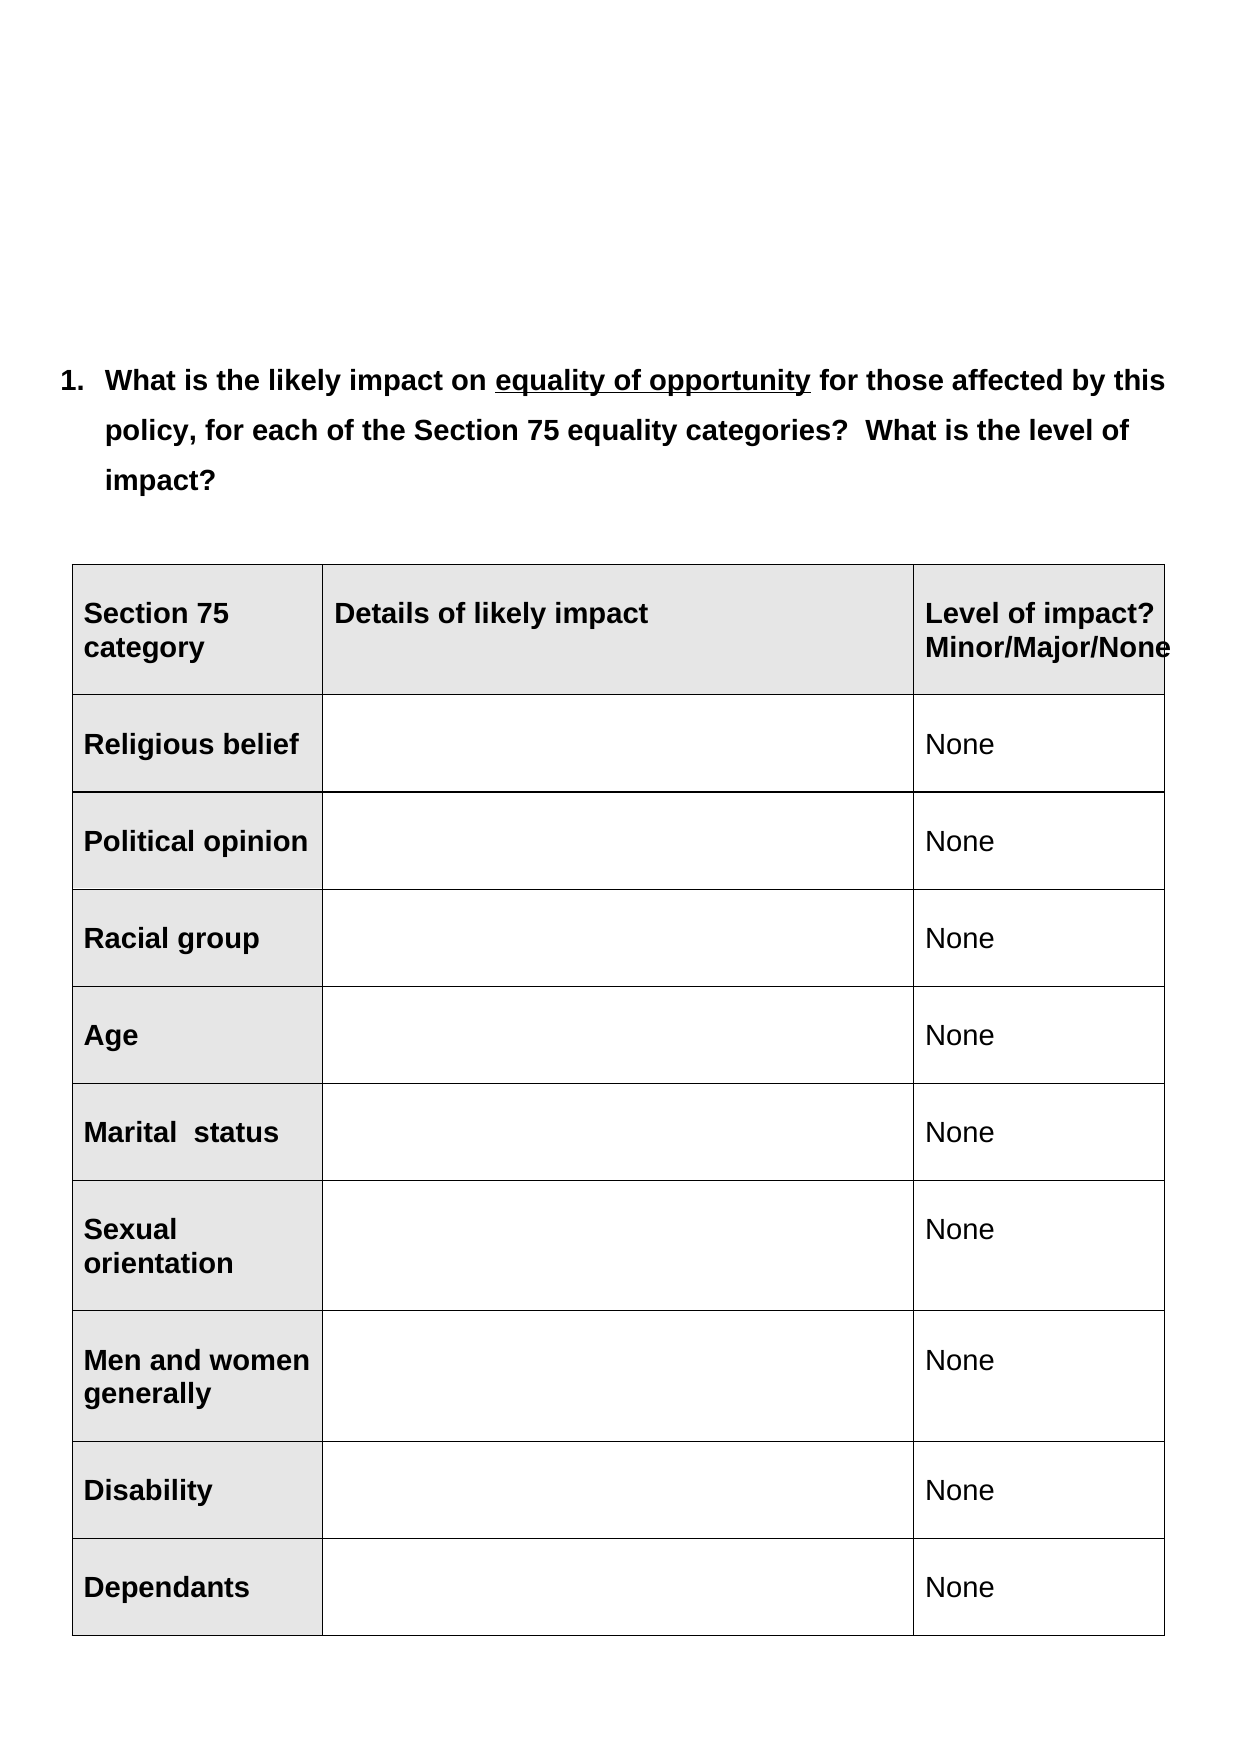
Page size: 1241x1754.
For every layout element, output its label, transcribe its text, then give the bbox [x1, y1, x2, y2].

table_header Details of likely impact [323, 565, 913, 694]
table_cell Marital status [73, 1084, 322, 1180]
table_cell None [914, 1084, 1164, 1180]
table_cell Sexual orientation [73, 1181, 322, 1310]
table_cell Disability [73, 1442, 322, 1538]
table_header Section 75 category [73, 565, 322, 694]
list What is the likely impact on equality of opportunity for those affected by this policy, for each of the Section 75 equality categories? What is the level of impact? [60, 362, 1183, 497]
table_header Level of impact? Minor/Major/None [914, 565, 1164, 694]
table_cell Religious belief [73, 695, 322, 791]
table_cell None [914, 890, 1164, 986]
table_cell None [914, 1311, 1164, 1441]
table_cell None [914, 1442, 1164, 1538]
table_cell [323, 695, 913, 791]
table_cell Age [73, 987, 322, 1083]
table_cell None [914, 695, 1164, 791]
table_cell None [914, 1181, 1164, 1310]
table_cell [323, 793, 913, 888]
table_cell [323, 1539, 913, 1635]
table_cell [323, 1084, 913, 1180]
table_cell [323, 1181, 913, 1310]
table_cell [323, 987, 913, 1083]
table_cell [323, 1442, 913, 1538]
table_cell None [914, 1539, 1164, 1635]
table_cell Men and women generally [73, 1311, 322, 1441]
table_cell None [914, 987, 1164, 1083]
table_cell [323, 1311, 913, 1441]
table_cell Dependants [73, 1539, 322, 1635]
table_cell Racial group [73, 890, 322, 986]
table_cell None [914, 793, 1164, 888]
table_cell [323, 890, 913, 986]
table_cell Political opinion [73, 793, 322, 888]
